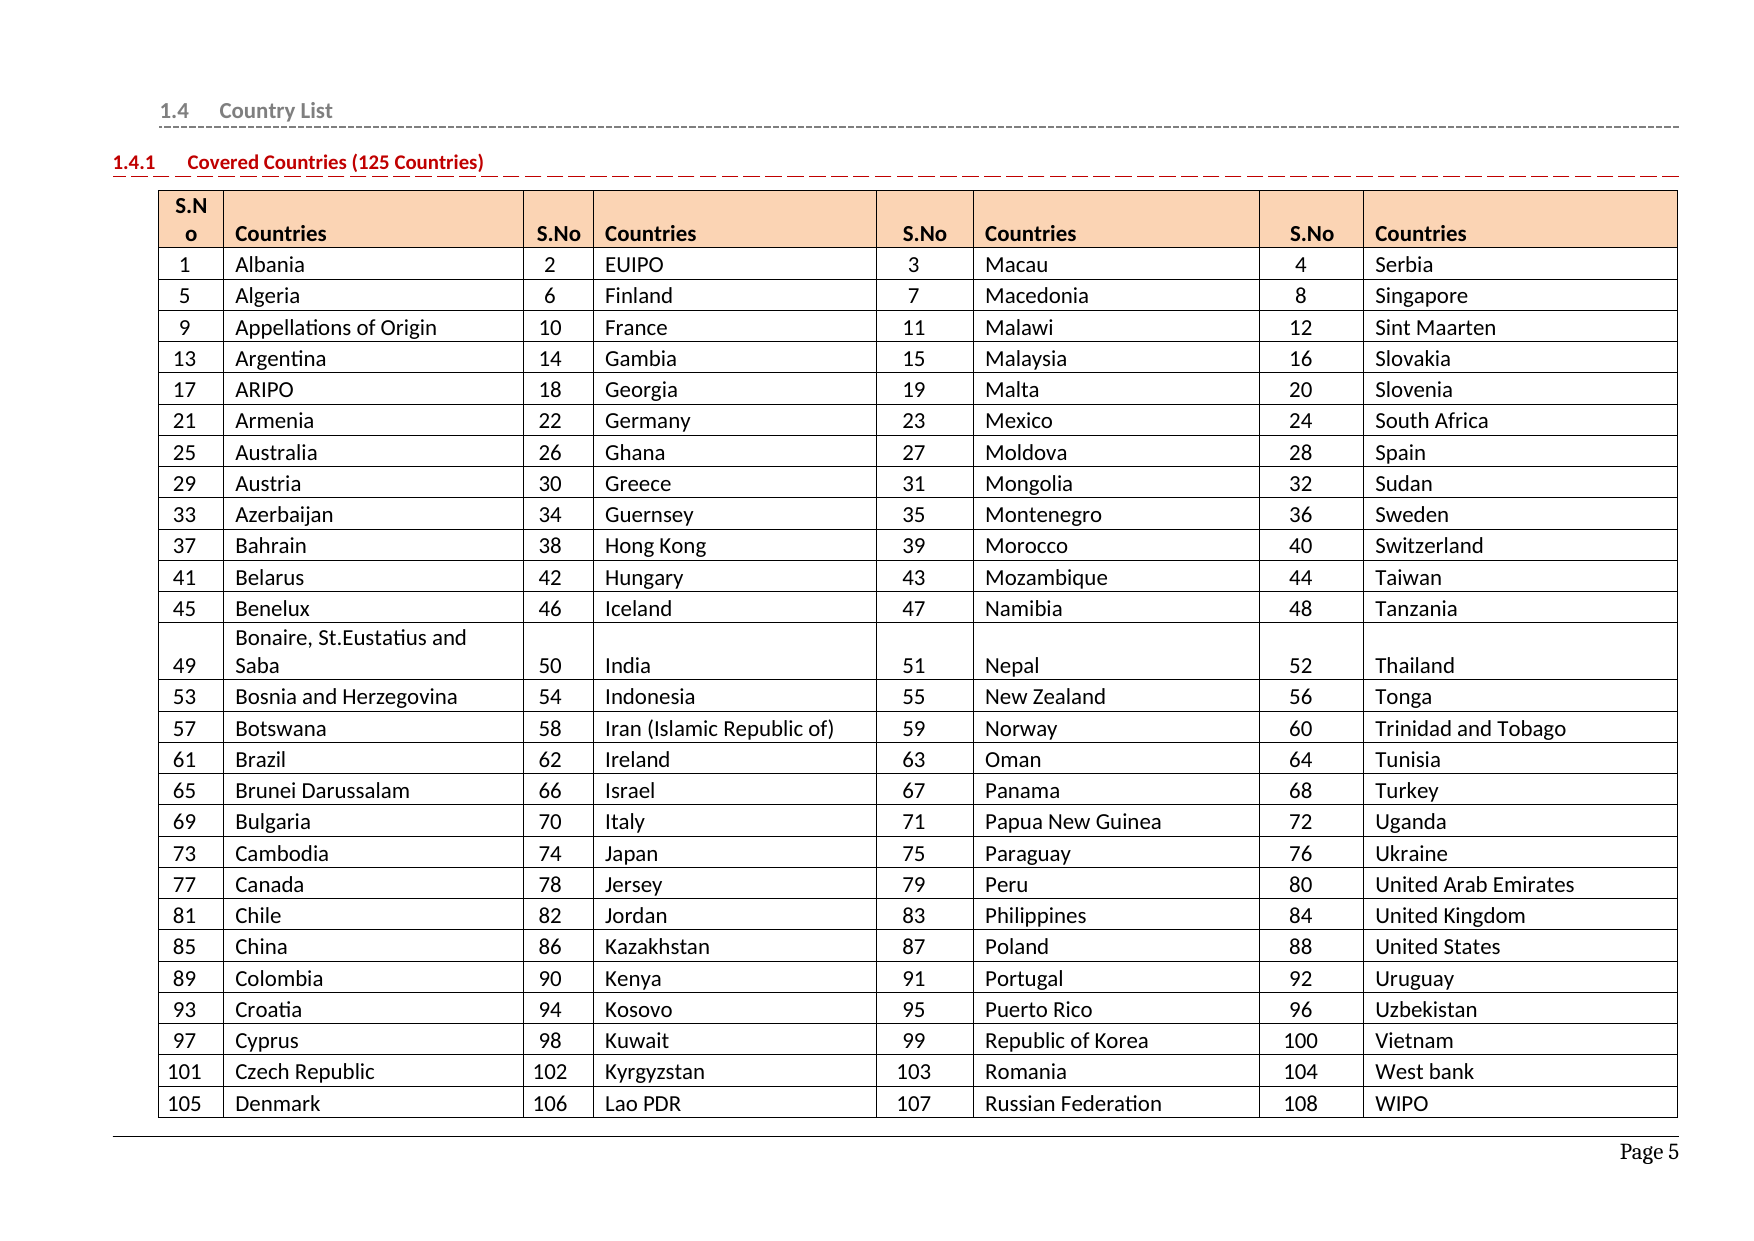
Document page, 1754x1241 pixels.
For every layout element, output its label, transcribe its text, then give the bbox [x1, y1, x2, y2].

table_cell [159, 837, 223, 867]
table_cell [159, 436, 223, 466]
table_header S.No [877, 191, 973, 247]
table_cell Bulgaria [224, 805, 523, 836]
table_cell [524, 805, 593, 836]
table_cell Gambia [594, 342, 876, 372]
table_cell Moldova [974, 436, 1259, 466]
table_cell Belarus [224, 561, 523, 591]
table_cell Malawi [974, 311, 1259, 341]
table_cell [877, 280, 973, 310]
table_cell [524, 837, 593, 867]
table_cell [1260, 467, 1363, 497]
table_cell [159, 248, 223, 278]
table_cell [877, 680, 973, 711]
table_cell Sudan [1364, 467, 1677, 497]
table_cell Albania [224, 248, 523, 278]
table_cell Peru [974, 868, 1259, 898]
table_cell [159, 623, 223, 679]
table_cell Vietnam [1364, 1024, 1677, 1054]
table_cell Japan [594, 837, 876, 867]
table_cell West bank [1364, 1055, 1677, 1086]
table_cell Paraguay [974, 837, 1259, 867]
table_cell [524, 623, 593, 679]
table_cell [877, 311, 973, 341]
table_cell [159, 311, 223, 341]
table_cell [159, 342, 223, 372]
table_cell [159, 498, 223, 528]
table_cell Turkey [1364, 774, 1677, 804]
table_cell [877, 712, 973, 742]
table_cell Finland [594, 280, 876, 310]
table_cell [877, 993, 973, 1023]
table_header Countries [594, 191, 876, 247]
table_cell [524, 1055, 593, 1086]
table_cell [1260, 805, 1363, 836]
table_cell [877, 1024, 973, 1054]
table_cell [159, 680, 223, 711]
subtitle Covered Countries (125 Countries) [112, 149, 1679, 177]
table_cell Oman [974, 743, 1259, 773]
table_cell [159, 530, 223, 560]
table_cell Australia [224, 436, 523, 466]
table_cell Taiwan [1364, 561, 1677, 591]
table_cell [159, 712, 223, 742]
table_cell Tunisia [1364, 743, 1677, 773]
table_cell [524, 436, 593, 466]
table_cell Tonga [1364, 680, 1677, 711]
table_cell Ireland [594, 743, 876, 773]
table_cell [159, 467, 223, 497]
table_cell Bosnia and Herzegovina [224, 680, 523, 711]
table_cell Algeria [224, 280, 523, 310]
table_cell [524, 899, 593, 929]
table_cell [524, 342, 593, 372]
table_cell [524, 774, 593, 804]
table_cell [1260, 592, 1363, 622]
table_cell [1260, 993, 1363, 1023]
table_cell [159, 993, 223, 1023]
table_header S.No [1260, 191, 1363, 247]
table_cell [524, 280, 593, 310]
table_cell [1260, 837, 1363, 867]
table_cell [877, 530, 973, 560]
table_cell [1260, 680, 1363, 711]
table_cell Hungary [594, 561, 876, 591]
table_cell Slovenia [1364, 373, 1677, 403]
table_cell Romania [974, 1055, 1259, 1086]
table_cell EUIPO [594, 248, 876, 278]
table_cell [159, 280, 223, 310]
table_cell Morocco [974, 530, 1259, 560]
table_cell Iran (Islamic Republic of) [594, 712, 876, 742]
table_header Countries [1364, 191, 1677, 247]
table_cell Macedonia [974, 280, 1259, 310]
table_cell Switzerland [1364, 530, 1677, 560]
table_cell New Zealand [974, 680, 1259, 711]
table_cell Canada [224, 868, 523, 898]
table_cell Denmark [224, 1087, 523, 1117]
table_cell [1260, 373, 1363, 403]
table_cell [877, 373, 973, 403]
table_cell [1260, 774, 1363, 804]
table_cell [159, 743, 223, 773]
table_cell Italy [594, 805, 876, 836]
table_cell Armenia [224, 405, 523, 435]
table_cell [877, 498, 973, 528]
table_cell [1260, 712, 1363, 742]
table_cell [877, 1087, 973, 1117]
table_cell Sint Maarten [1364, 311, 1677, 341]
table_cell Brazil [224, 743, 523, 773]
table_cell [524, 311, 593, 341]
table_cell [1260, 311, 1363, 341]
table_header S.No [159, 191, 223, 247]
table_cell Mongolia [974, 467, 1259, 497]
table_cell Kyrgyzstan [594, 1055, 876, 1086]
table_cell [877, 561, 973, 591]
table_cell Norway [974, 712, 1259, 742]
table_cell [1260, 1024, 1363, 1054]
table_cell Macau [974, 248, 1259, 278]
table_cell [1260, 436, 1363, 466]
table_cell Serbia [1364, 248, 1677, 278]
table_cell [159, 774, 223, 804]
table_cell [877, 774, 973, 804]
table_cell [877, 837, 973, 867]
table_cell Benelux [224, 592, 523, 622]
table_cell [1260, 899, 1363, 929]
table_cell Tanzania [1364, 592, 1677, 622]
table_cell Israel [594, 774, 876, 804]
table_cell [877, 436, 973, 466]
table_cell Hong Kong [594, 530, 876, 560]
table_cell Botswana [224, 712, 523, 742]
table_cell Kuwait [594, 1024, 876, 1054]
table_cell [524, 962, 593, 992]
table_cell [159, 962, 223, 992]
table_cell Puerto Rico [974, 993, 1259, 1023]
table_cell [1260, 1087, 1363, 1117]
table_cell Kosovo [594, 993, 876, 1023]
table_cell [877, 899, 973, 929]
table_cell [1260, 623, 1363, 679]
table_cell [159, 899, 223, 929]
table_cell Slovakia [1364, 342, 1677, 372]
table_cell [1260, 498, 1363, 528]
table_cell Azerbaijan [224, 498, 523, 528]
table_cell [524, 868, 593, 898]
table_cell Kazakhstan [594, 930, 876, 961]
table_cell Uzbekistan [1364, 993, 1677, 1023]
table_cell [159, 405, 223, 435]
table_cell Colombia [224, 962, 523, 992]
table_cell [159, 592, 223, 622]
table_cell Cambodia [224, 837, 523, 867]
table_cell [877, 405, 973, 435]
table_cell [877, 467, 973, 497]
table_cell [1260, 930, 1363, 961]
table_cell France [594, 311, 876, 341]
table_cell [159, 561, 223, 591]
table_cell [524, 561, 593, 591]
table_cell Panama [974, 774, 1259, 804]
table_cell Mozambique [974, 561, 1259, 591]
table_cell [877, 248, 973, 278]
table_cell Singapore [1364, 280, 1677, 310]
table_cell Mexico [974, 405, 1259, 435]
table_cell [524, 530, 593, 560]
table_cell South Africa [1364, 405, 1677, 435]
table_cell [877, 623, 973, 679]
table_cell [877, 805, 973, 836]
subtitle Country List [159, 96, 1679, 128]
table_cell Montenegro [974, 498, 1259, 528]
table_cell Bonaire, St.Eustatius and Saba [224, 623, 523, 679]
table_cell [877, 868, 973, 898]
table_cell Uruguay [1364, 962, 1677, 992]
table_cell United Arab Emirates [1364, 868, 1677, 898]
table_cell [524, 498, 593, 528]
table_cell Russian Federation [974, 1087, 1259, 1117]
table_cell [1260, 530, 1363, 560]
table_header Countries [224, 191, 523, 247]
table_cell Philippines [974, 899, 1259, 929]
table_cell Lao PDR [594, 1087, 876, 1117]
table_cell Guernsey [594, 498, 876, 528]
table_cell Trinidad and Tobago [1364, 712, 1677, 742]
table_cell Portugal [974, 962, 1259, 992]
table_header Countries [974, 191, 1259, 247]
table_cell [1260, 405, 1363, 435]
table_cell Malta [974, 373, 1259, 403]
table_cell [524, 680, 593, 711]
table_cell [524, 373, 593, 403]
table_cell [159, 868, 223, 898]
table_cell Kenya [594, 962, 876, 992]
table_cell Argentina [224, 342, 523, 372]
table_cell India [594, 623, 876, 679]
table_cell [159, 805, 223, 836]
table_header S.No [524, 191, 593, 247]
table_cell Chile [224, 899, 523, 929]
table_cell Jersey [594, 868, 876, 898]
table_cell [159, 373, 223, 403]
table_cell Germany [594, 405, 876, 435]
table_cell [877, 962, 973, 992]
table_cell [1260, 280, 1363, 310]
table_cell [1260, 743, 1363, 773]
table_cell China [224, 930, 523, 961]
table_cell [1260, 1055, 1363, 1086]
table_cell [159, 930, 223, 961]
table_cell [1260, 962, 1363, 992]
table_cell Brunei Darussalam [224, 774, 523, 804]
table_cell [524, 467, 593, 497]
table_cell [877, 743, 973, 773]
table_cell Iceland [594, 592, 876, 622]
table_cell [524, 930, 593, 961]
table_cell [524, 712, 593, 742]
table_cell Jordan [594, 899, 876, 929]
table_cell [524, 743, 593, 773]
table_cell Nepal [974, 623, 1259, 679]
table_cell Ukraine [1364, 837, 1677, 867]
table_cell Bahrain [224, 530, 523, 560]
table_cell Appellations of Origin [224, 311, 523, 341]
table_cell [1260, 342, 1363, 372]
table_cell [877, 342, 973, 372]
table_cell [524, 993, 593, 1023]
table_cell United Kingdom [1364, 899, 1677, 929]
table_cell United States [1364, 930, 1677, 961]
table_cell Republic of Korea [974, 1024, 1259, 1054]
table_cell Uganda [1364, 805, 1677, 836]
table_cell [524, 405, 593, 435]
table_cell Papua New Guinea [974, 805, 1259, 836]
table_cell Czech Republic [224, 1055, 523, 1086]
table_cell Malaysia [974, 342, 1259, 372]
table_cell ARIPO [224, 373, 523, 403]
table_cell Thailand [1364, 623, 1677, 679]
table_cell Greece [594, 467, 876, 497]
table_cell [159, 1055, 223, 1086]
table_cell [877, 1055, 973, 1086]
table_cell [877, 930, 973, 961]
table_cell Croatia [224, 993, 523, 1023]
table_cell WIPO [1364, 1087, 1677, 1117]
table_cell Austria [224, 467, 523, 497]
table_cell Sweden [1364, 498, 1677, 528]
table_cell Cyprus [224, 1024, 523, 1054]
table_cell [159, 1024, 223, 1054]
table_cell [524, 1024, 593, 1054]
table_cell Namibia [974, 592, 1259, 622]
table_cell Poland [974, 930, 1259, 961]
table_cell Spain [1364, 436, 1677, 466]
table_cell [1260, 561, 1363, 591]
table_cell [524, 592, 593, 622]
table_cell Georgia [594, 373, 876, 403]
table_cell [877, 592, 973, 622]
table_cell [524, 1087, 593, 1117]
table_cell Ghana [594, 436, 876, 466]
table_cell [1260, 248, 1363, 278]
table_cell [159, 1087, 223, 1117]
table_cell Indonesia [594, 680, 876, 711]
table_cell [524, 248, 593, 278]
table_cell [1260, 868, 1363, 898]
